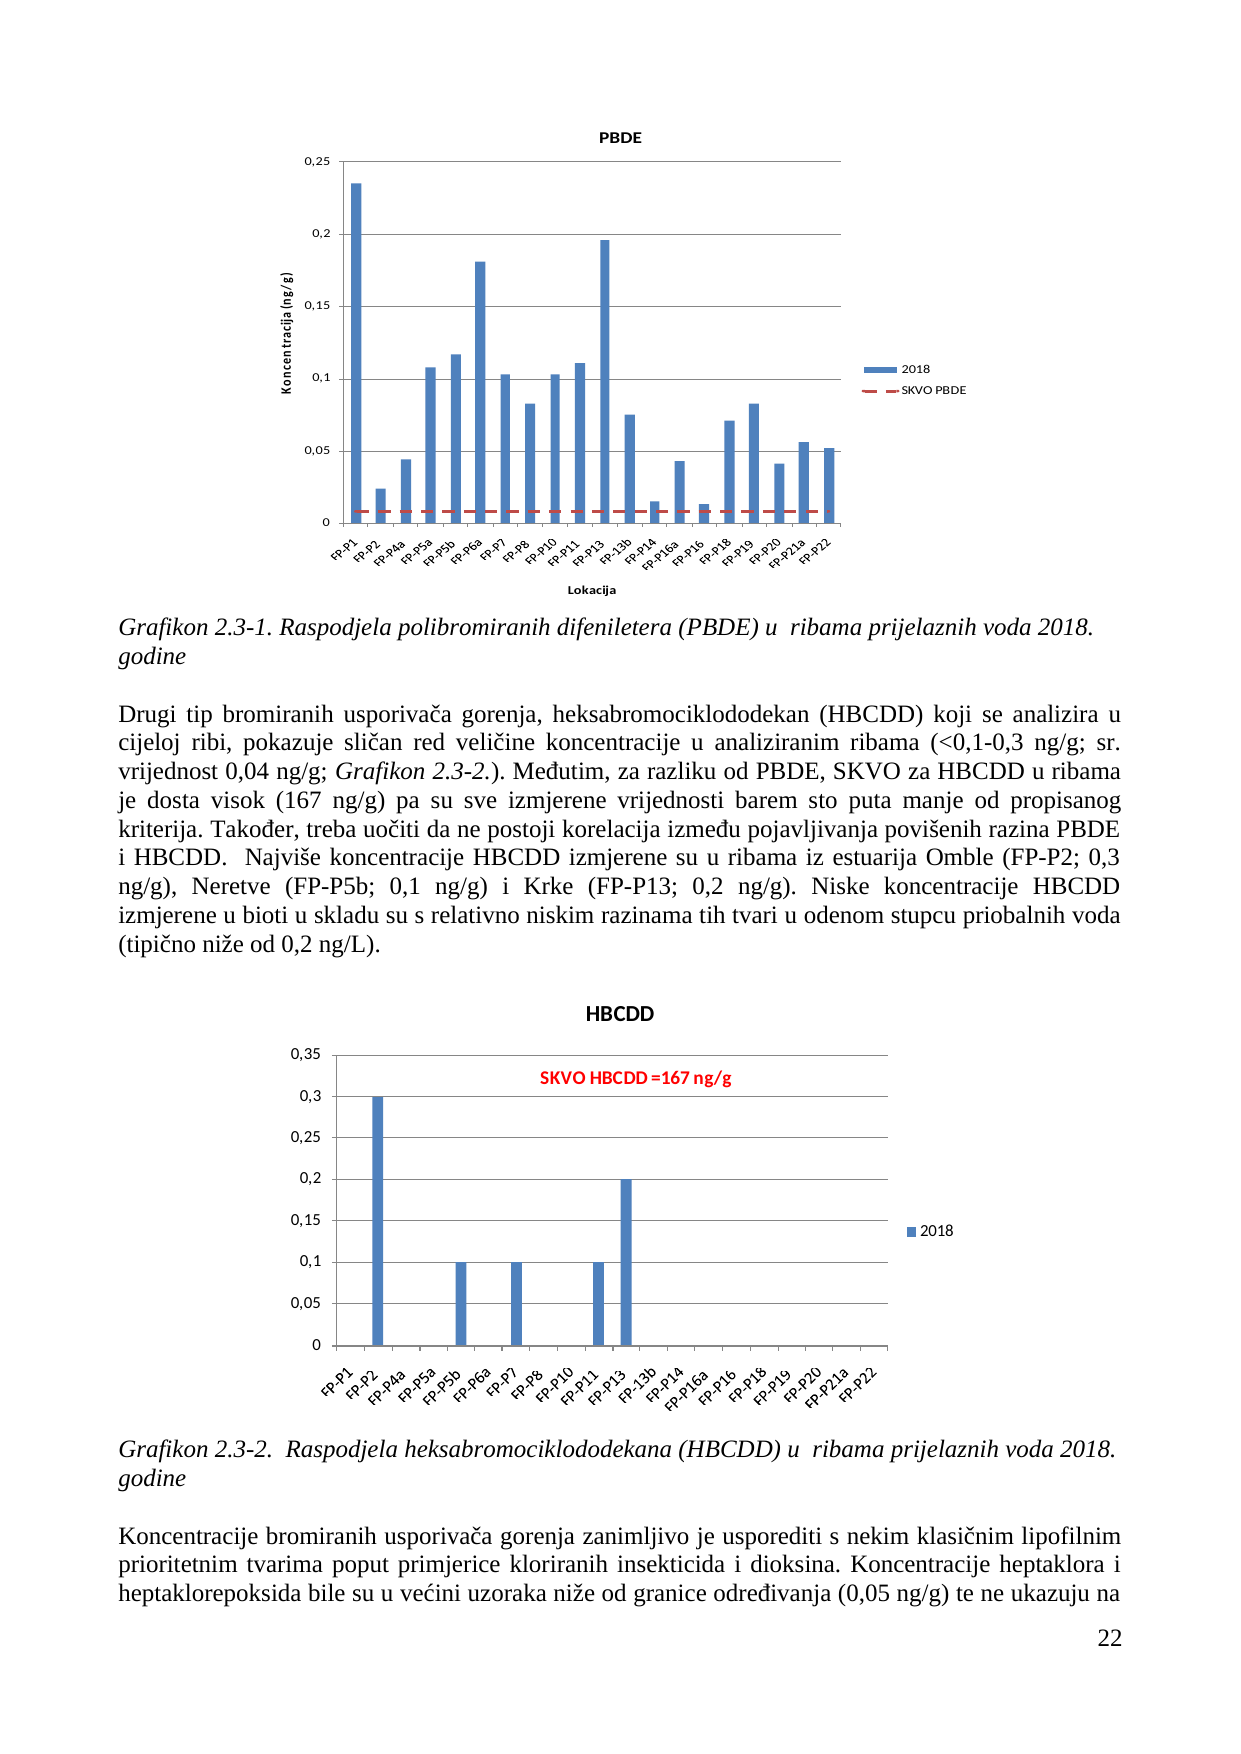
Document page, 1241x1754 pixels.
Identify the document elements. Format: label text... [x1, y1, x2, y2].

text Grafikon 2.3-1. Raspodjela polibromiranih difeniletera (PBDE) u ribama prijelaznih voda 2018. godine [118, 612, 1122, 670]
text Drugi tip bromiranih usporivača gorenja, heksabromociklododekan (HBCDD) koji se analizira u cijeloj ribi, pokazuje sličan red veličine koncentracije u analiziranim ribama (<0,1-0,3 ng/g; sr. vrijednost 0,04 ng/g; Grafikon 2.3-2.). Međutim, za razliku od PBDE, SKVO za HBCDD u ribama je dosta visok (167 ng/g) pa su sve izmjerene vrijednosti barem sto puta manje od propisanog kriterija. Također, treba uočiti da ne postoji korelacija između pojavljivanja povišenih razina PBDE i HBCDD. Najviše koncentracije HBCDD izmjerene su u ribama iz estuarija Omble (FP-P2; 0,3 ng/g), Neretve (FP-P5b; 0,1 ng/g) i Krke (FP-P13; 0,2 ng/g). Niske koncentracije HBCDD izmjerene u bioti u skladu su s relativno niskim razinama tih tvari u odenom stupcu priobalnih voda (tipično niže od 0,2 ng/L). [118, 699, 1122, 957]
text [118, 1521, 1122, 1607]
text Grafikon 2.3-2. Raspodjela heksabromociklododekana (HBCDD) u ribama prijelaznih voda 2018. godine [118, 1434, 1122, 1492]
